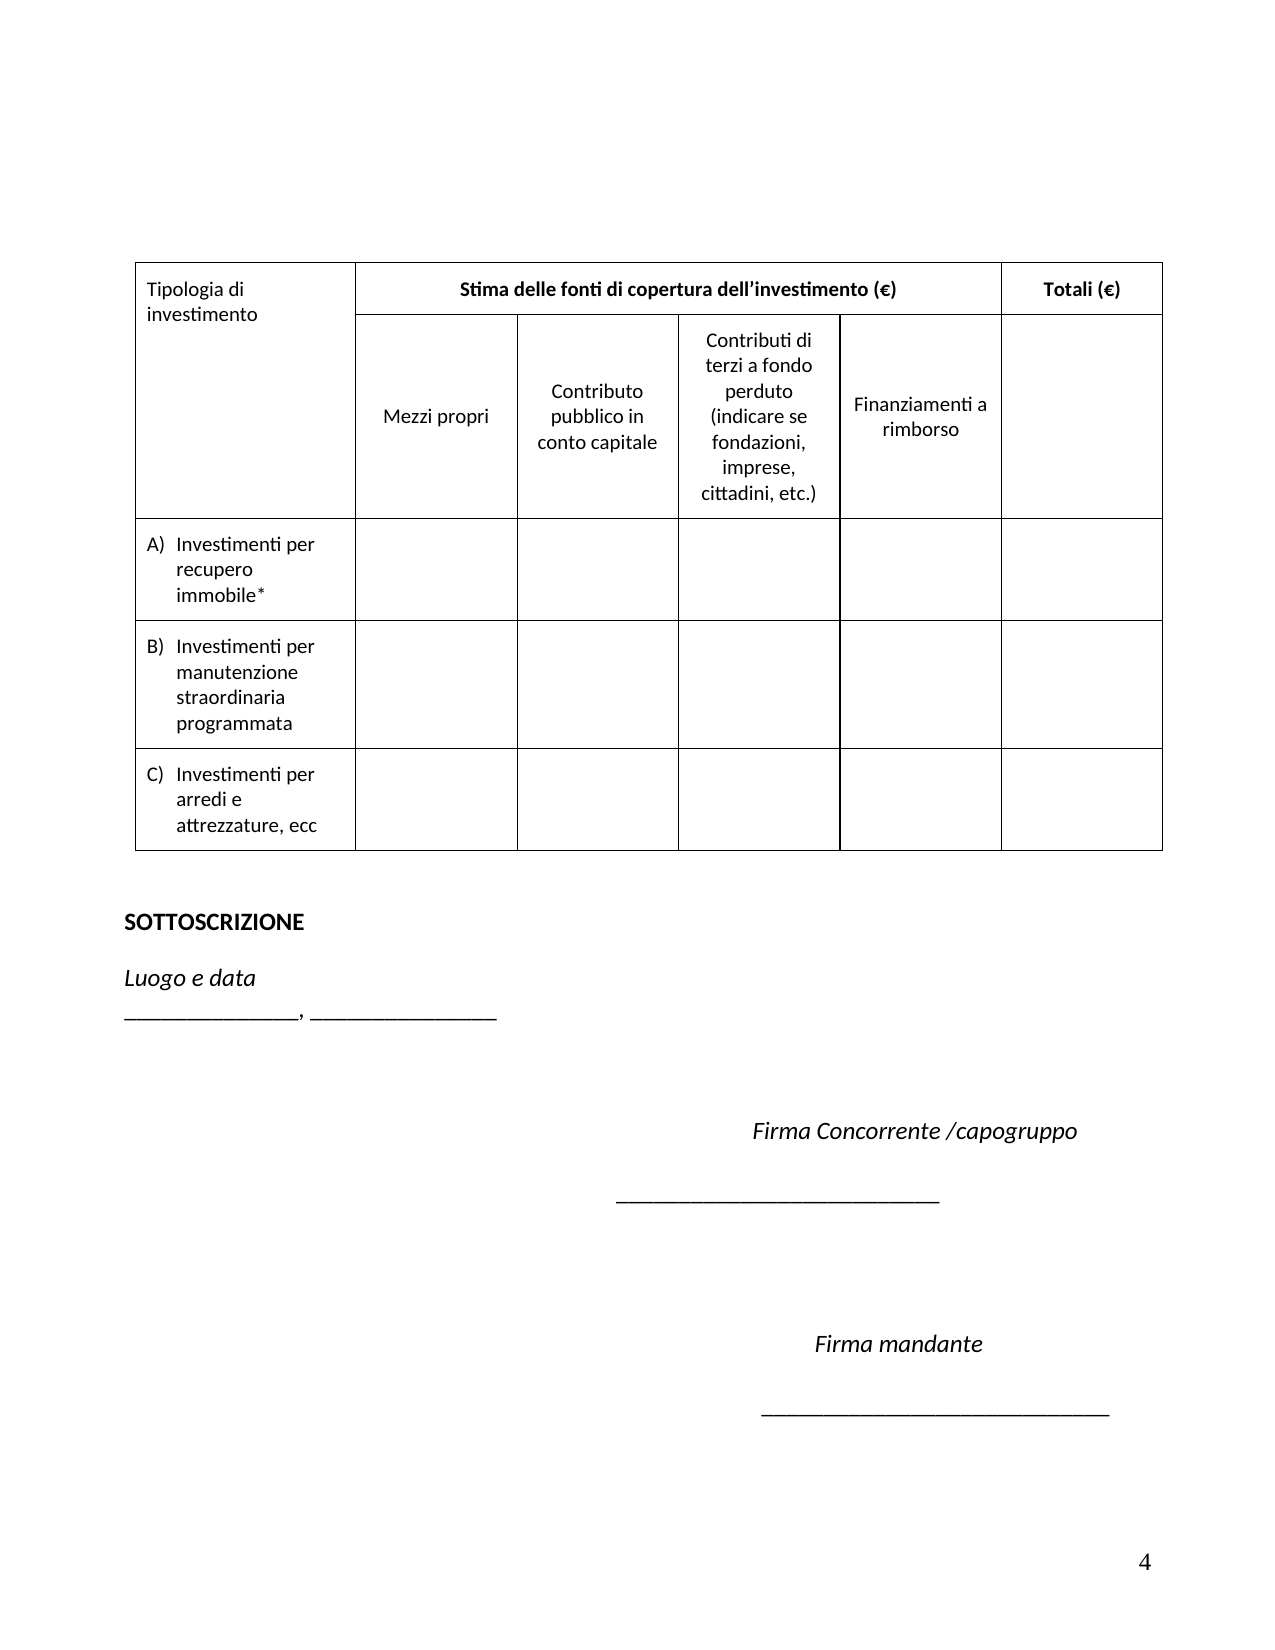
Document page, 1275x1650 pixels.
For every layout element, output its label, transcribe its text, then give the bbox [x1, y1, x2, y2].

table_cell Investimenti per manutenzione straordinaria programmata [136, 621, 355, 748]
table_cell Finanziamenti a rimborso [841, 315, 1001, 518]
text Firma mandante [714, 1329, 1080, 1359]
table_cell [356, 519, 517, 620]
table_cell [1002, 315, 1162, 518]
table_cell [356, 621, 517, 748]
table_cell [841, 621, 1001, 748]
table_header Tipologia di investimento [136, 263, 355, 518]
table_cell [1002, 749, 1162, 850]
table_cell [679, 749, 839, 850]
text __________________________ [124, 1176, 1151, 1207]
table_cell [841, 519, 1001, 620]
table_cell [518, 749, 678, 850]
table_cell Investimenti per recupero immobile* [136, 519, 355, 620]
table_cell [518, 519, 678, 620]
table_cell [679, 621, 839, 748]
table_cell Mezzi propri [356, 315, 517, 518]
text Luogo e data [124, 962, 1151, 993]
table_cell [518, 621, 678, 748]
table_cell [841, 749, 1001, 850]
text ______________, _______________ [124, 993, 1151, 1023]
table_cell [1002, 621, 1162, 748]
table_cell [679, 519, 839, 620]
text SOTTOSCRIZIONE [124, 907, 1151, 937]
table_cell Contributi di terzi a fondo perduto (indicare se fondazioni, imprese, cittadini, etc.) [679, 315, 839, 518]
text Firma Concorrente /capogruppo [124, 1115, 1080, 1146]
table_cell Investimenti per arredi e attrezzature, ecc [136, 749, 355, 850]
table_cell Contributo pubblico in conto capitale [518, 315, 678, 518]
text ____________________________ [124, 1390, 1110, 1420]
table_cell [356, 749, 517, 850]
table_header Stima delle fonti di copertura dell’investimento (€) [356, 263, 1001, 314]
table_cell [1002, 519, 1162, 620]
table_header Totali (€) [1002, 263, 1162, 314]
